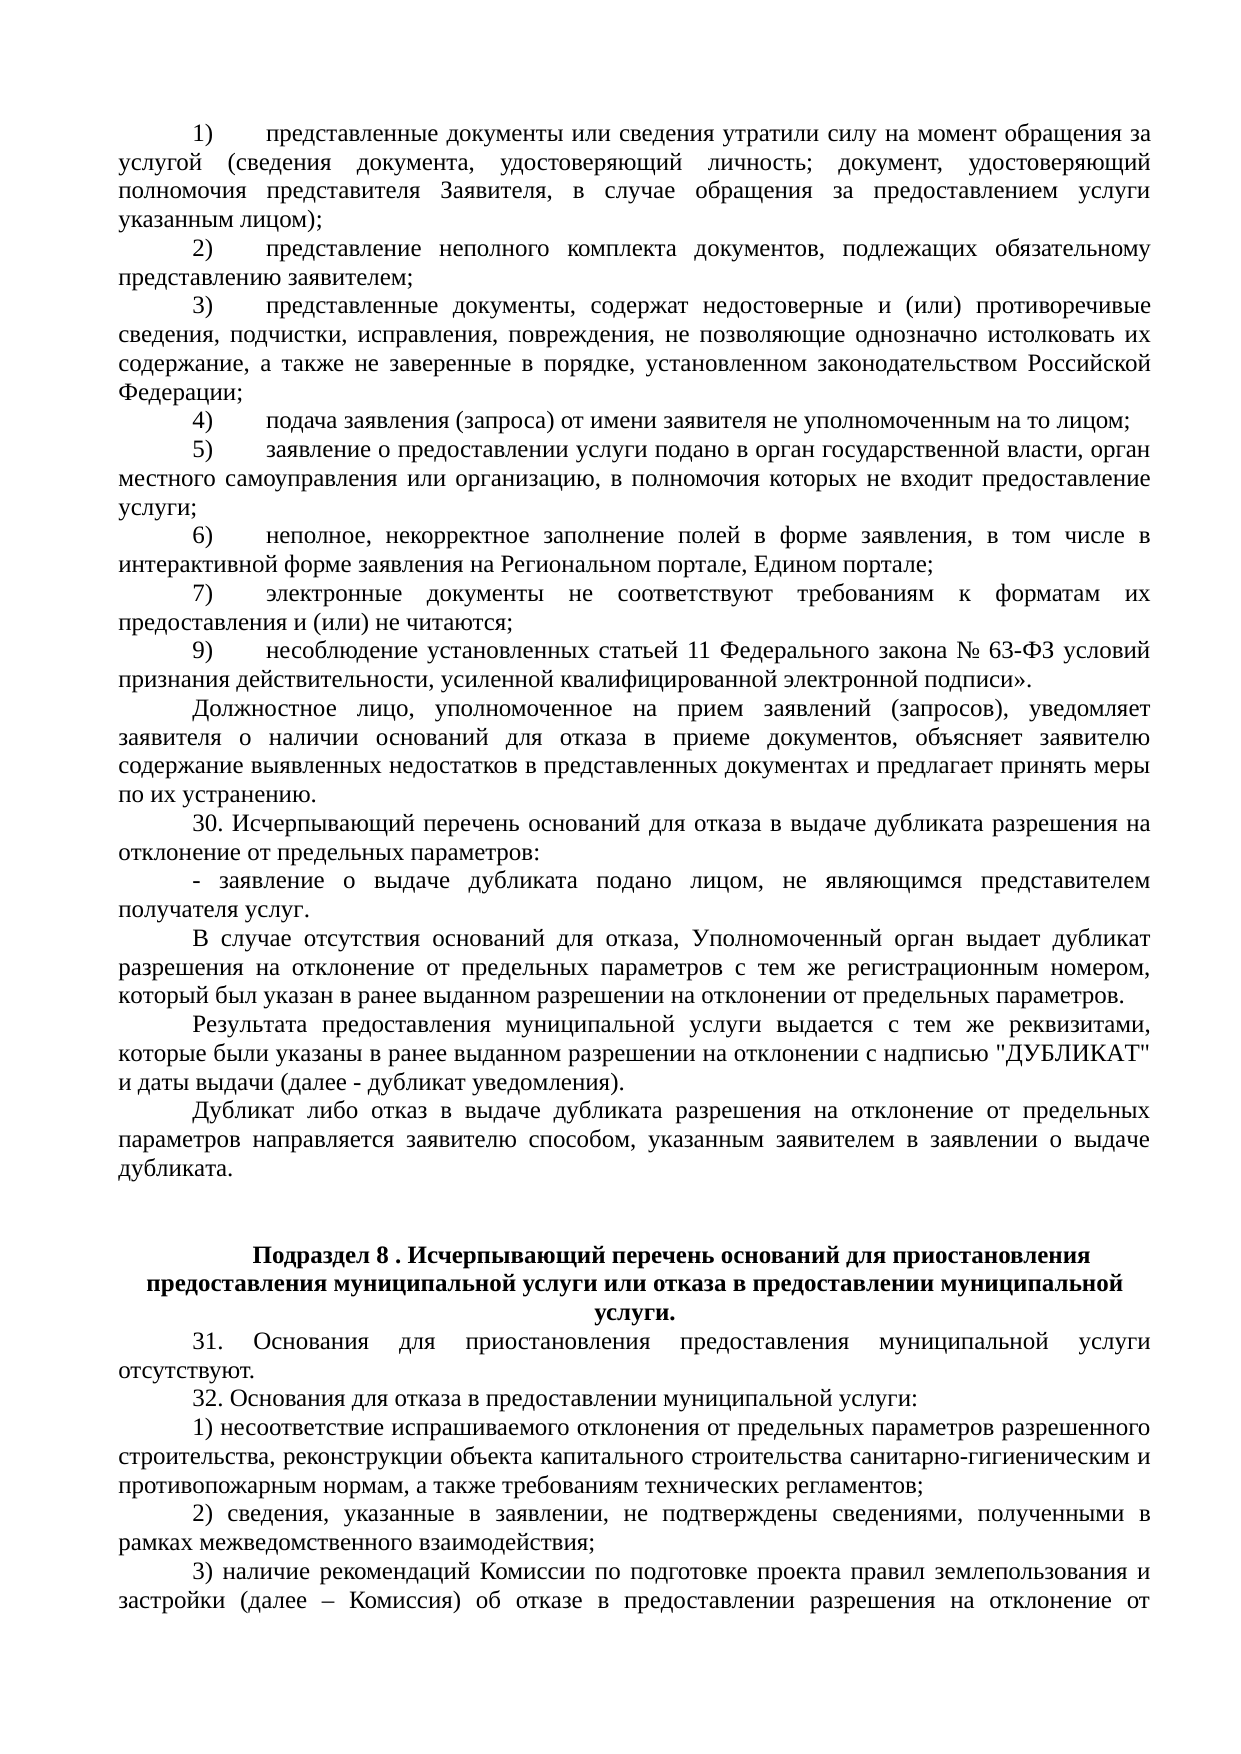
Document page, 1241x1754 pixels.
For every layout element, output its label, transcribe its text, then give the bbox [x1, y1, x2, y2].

text 5) заявление о предоставлении услуги подано в орган государственной власти, орган местного самоуправления или организацию, в полномочия которых не входит предоставление услуги; [118, 434, 1152, 521]
text Результата предоставления муниципальной услуги выдается с тем же реквизитами, которые были указаны в ранее выданном разрешении на отклонении с надписью "ДУБЛИКАТ" и даты выдачи (далее - дубликат уведомления). [118, 1009, 1152, 1096]
text 31. Основания для приостановления предоставления муниципальной услуги отсутствуют. [118, 1326, 1152, 1383]
text 6) неполное, некорректное заполнение полей в форме заявления, в том числе в интерактивной форме заявления на Региональном портале, Едином портале; [118, 521, 1152, 578]
text Должностное лицо, уполномоченное на прием заявлений (запросов), уведомляет заявителя о наличии оснований для отказа в приеме документов, объясняет заявителю содержание выявленных недостатков в представленных документах и предлагает принять меры по их устранению. [118, 693, 1152, 808]
text 30. Исчерпывающий перечень оснований для отказа в выдаче дубликата разрешения на отклонение от предельных параметров: [118, 808, 1152, 866]
text Подраздел 8 . Исчерпывающий перечень оснований для приостановления предоставления муниципальной услуги или отказа в предоставлении муниципальной услуги. [118, 1240, 1152, 1326]
text 2) представление неполного комплекта документов, подлежащих обязательному представлению заявителем; [118, 233, 1152, 291]
text 1) представленные документы или сведения утратили силу на момент обращения за услугой (сведения документа, удостоверяющий личность; документ, удостоверяющий полномочия представителя Заявителя, в случае обращения за предоставлением услуги указанным лицом); [118, 118, 1152, 233]
text 7) электронные документы не соответствуют требованиям к форматам их предоставления и (или) не читаются; [118, 578, 1152, 636]
text 2) сведения, указанные в заявлении, не подтверждены сведениями, полученными в рамках межведомственного взаимодействия; [118, 1498, 1152, 1556]
text 4) подача заявления (запроса) от имени заявителя не уполномоченным на то лицом; [118, 406, 1152, 434]
text 32. Основания для отказа в предоставлении муниципальной услуги: [118, 1383, 1152, 1412]
text 1) несоответствие испрашиваемого отклонения от предельных параметров разрешенного строительства, реконструкции объекта капитального строительства санитарно-гигиеническим и противопожарным нормам, а также требованиям технических регламентов; [118, 1412, 1152, 1498]
text 9) несоблюдение установленных статьей 11 Федерального закона № 63-ФЗ условий признания действительности, усиленной квалифицированной электронной подписи». [118, 636, 1152, 693]
text В случае отсутствия оснований для отказа, Уполномоченный орган выдает дубликат разрешения на отклонение от предельных параметров с тем же регистрационным номером, который был указан в ранее выданном разрешении на отклонении от предельных параметров. [118, 923, 1152, 1009]
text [118, 1556, 1152, 1613]
text 3) представленные документы, содержат недостоверные и (или) противоречивые сведения, подчистки, исправления, повреждения, не позволяющие однозначно истолковать их содержание, а также не заверенные в порядке, установленном законодательством Российской Федерации; [118, 291, 1152, 406]
text Дубликат либо отказ в выдаче дубликата разрешения на отклонение от предельных параметров направляется заявителю способом, указанным заявителем в заявлении о выдаче дубликата. [118, 1096, 1152, 1182]
text - заявление о выдаче дубликата подано лицом, не являющимся представителем получателя услуг. [118, 866, 1152, 923]
